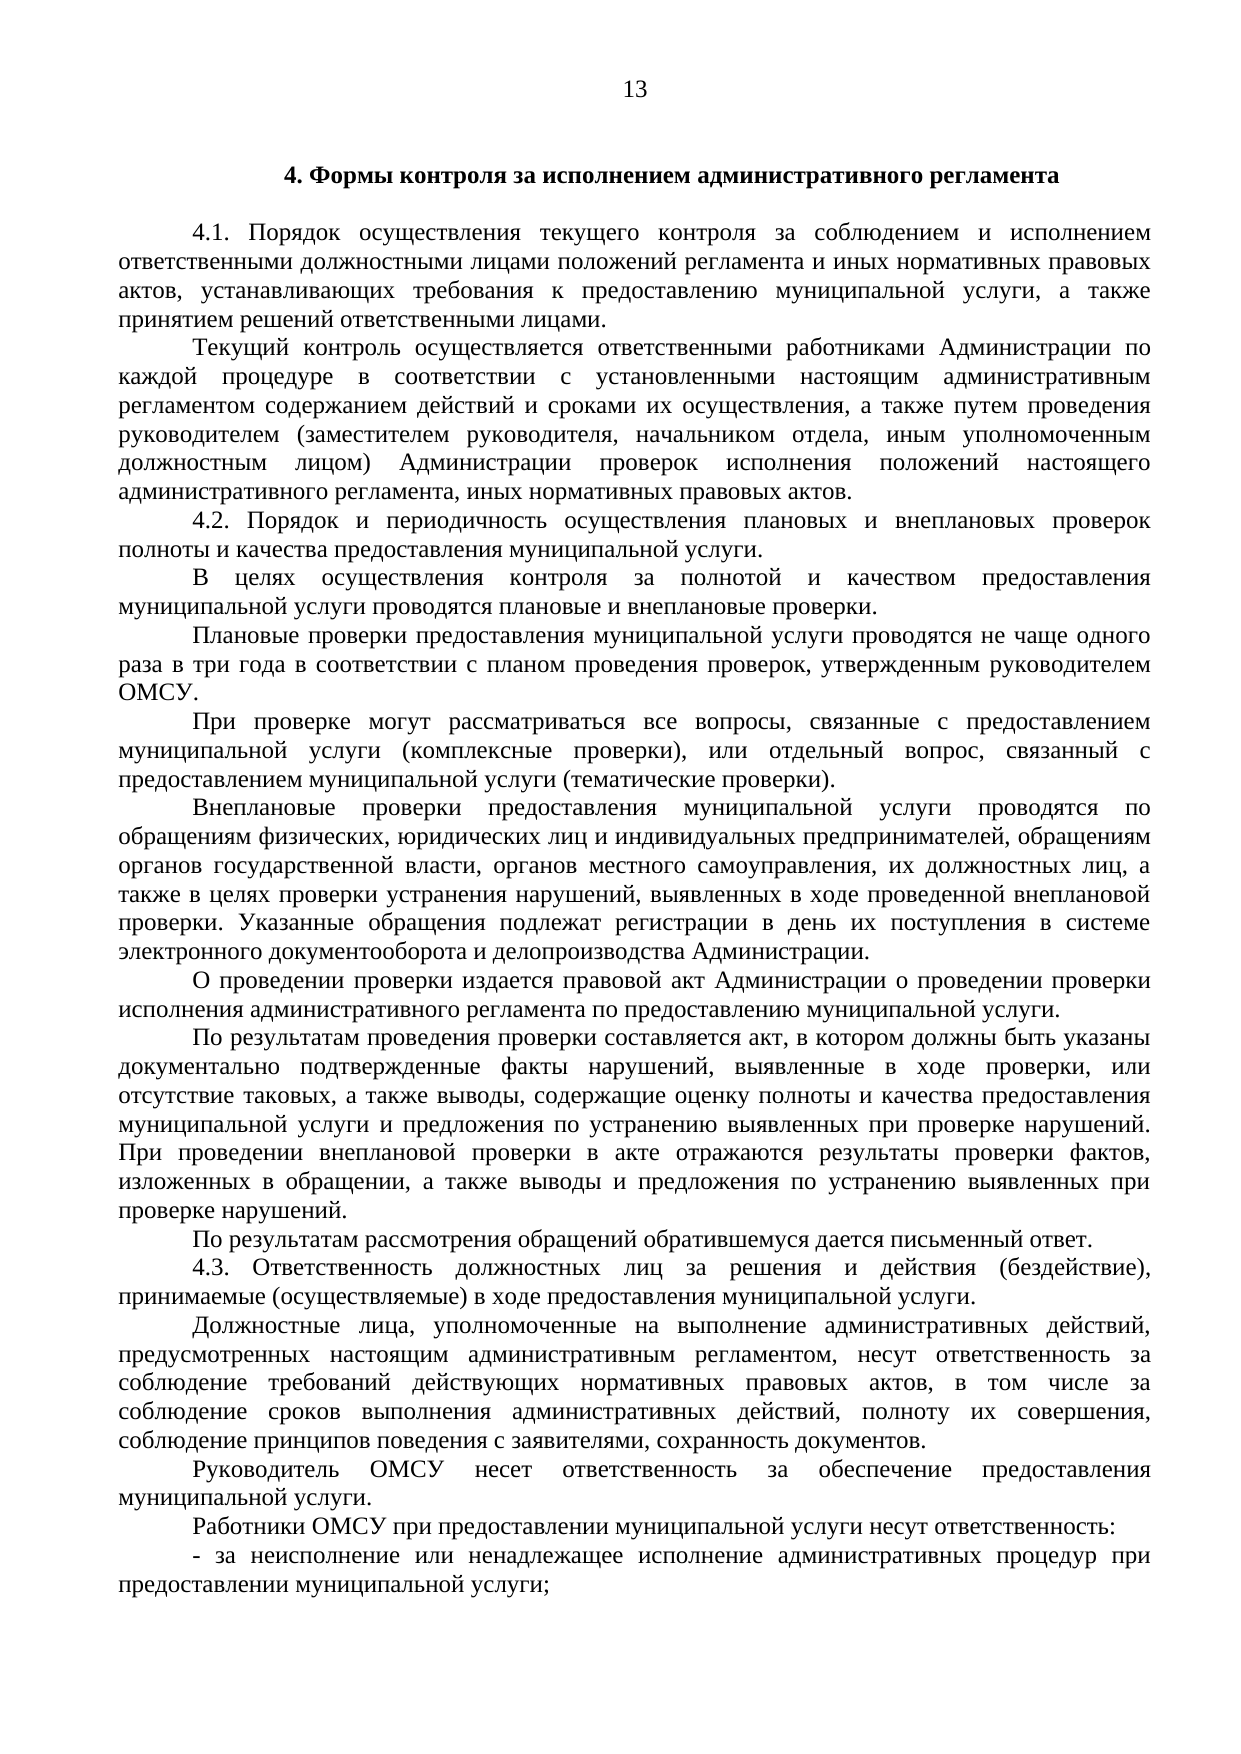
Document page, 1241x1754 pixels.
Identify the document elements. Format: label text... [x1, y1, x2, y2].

text 4.1. Порядок осуществления текущего контроля за соблюдением и исполнением ответственными должностными лицами положений регламента и иных нормативных правовых актов, устанавливающих требования к предоставлению муниципальной услуги, а также принятием решений ответственными лицами. [118, 217, 1152, 332]
text Должностные лица, уполномоченные на выполнение административных действий, предусмотренных настоящим административным регламентом, несут ответственность за соблюдение требований действующих нормативных правовых актов, в том числе за соблюдение сроков выполнения административных действий, полноту их совершения, соблюдение принципов поведения с заявителями, сохранность документов. [118, 1310, 1152, 1454]
text По результатам проведения проверки составляется акт, в котором должны быть указаны документально подтвержденные факты нарушений, выявленные в ходе проверки, или отсутствие таковых, а также выводы, содержащие оценку полноты и качества предоставления муниципальной услуги и предложения по устранению выявленных при проверке нарушений. При проведении внеплановой проверки в акте отражаются результаты проверки фактов, изложенных в обращении, а также выводы и предложения по устранению выявленных при проверке нарушений. [118, 1022, 1152, 1224]
text 4. Формы контроля за исполнением административного регламента [118, 160, 1152, 189]
text Работники ОМСУ при предоставлении муниципальной услуги несут ответственность: [118, 1511, 1152, 1540]
text - за неисполнение или ненадлежащее исполнение административных процедур при предоставлении муниципальной услуги; [118, 1540, 1152, 1597]
text При проверке могут рассматриваться все вопросы, связанные с предоставлением муниципальной услуги (комплексные проверки), или отдельный вопрос, связанный с предоставлением муниципальной услуги (тематические проверки). [118, 706, 1152, 792]
text В целях осуществления контроля за полнотой и качеством предоставления муниципальной услуги проводятся плановые и внеплановые проверки. [118, 562, 1152, 620]
text Плановые проверки предоставления муниципальной услуги проводятся не чаще одного раза в три года в соответствии с планом проведения проверок, утвержденным руководителем ОМСУ. [118, 620, 1152, 706]
text Внеплановые проверки предоставления муниципальной услуги проводятся по обращениям физических, юридических лиц и индивидуальных предпринимателей, обращениям органов государственной власти, органов местного самоуправления, их должностных лиц, а также в целях проверки устранения нарушений, выявленных в ходе проведенной внеплановой проверки. Указанные обращения подлежат регистрации в день их поступления в системе электронного документооборота и делопроизводства Администрации. [118, 792, 1152, 965]
text О проведении проверки издается правовой акт Администрации о проведении проверки исполнения административного регламента по предоставлению муниципальной услуги. [118, 965, 1152, 1022]
text По результатам рассмотрения обращений обратившемуся дается письменный ответ. [118, 1224, 1152, 1252]
text 4.2. Порядок и периодичность осуществления плановых и внеплановых проверок полноты и качества предоставления муниципальной услуги. [118, 505, 1152, 562]
text Текущий контроль осуществляется ответственными работниками Администрации по каждой процедуре в соответствии с установленными настоящим административным регламентом содержанием действий и сроками их осуществления, а также путем проведения руководителем (заместителем руководителя, начальником отдела, иным уполномоченным должностным лицом) Администрации проверок исполнения положений настоящего административного регламента, иных нормативных правовых актов. [118, 332, 1152, 505]
text Руководитель ОМСУ несет ответственность за обеспечение предоставления муниципальной услуги. [118, 1454, 1152, 1511]
text 4.3. Ответственность должностных лиц за решения и действия (бездействие), принимаемые (осуществляемые) в ходе предоставления муниципальной услуги. [118, 1252, 1152, 1310]
